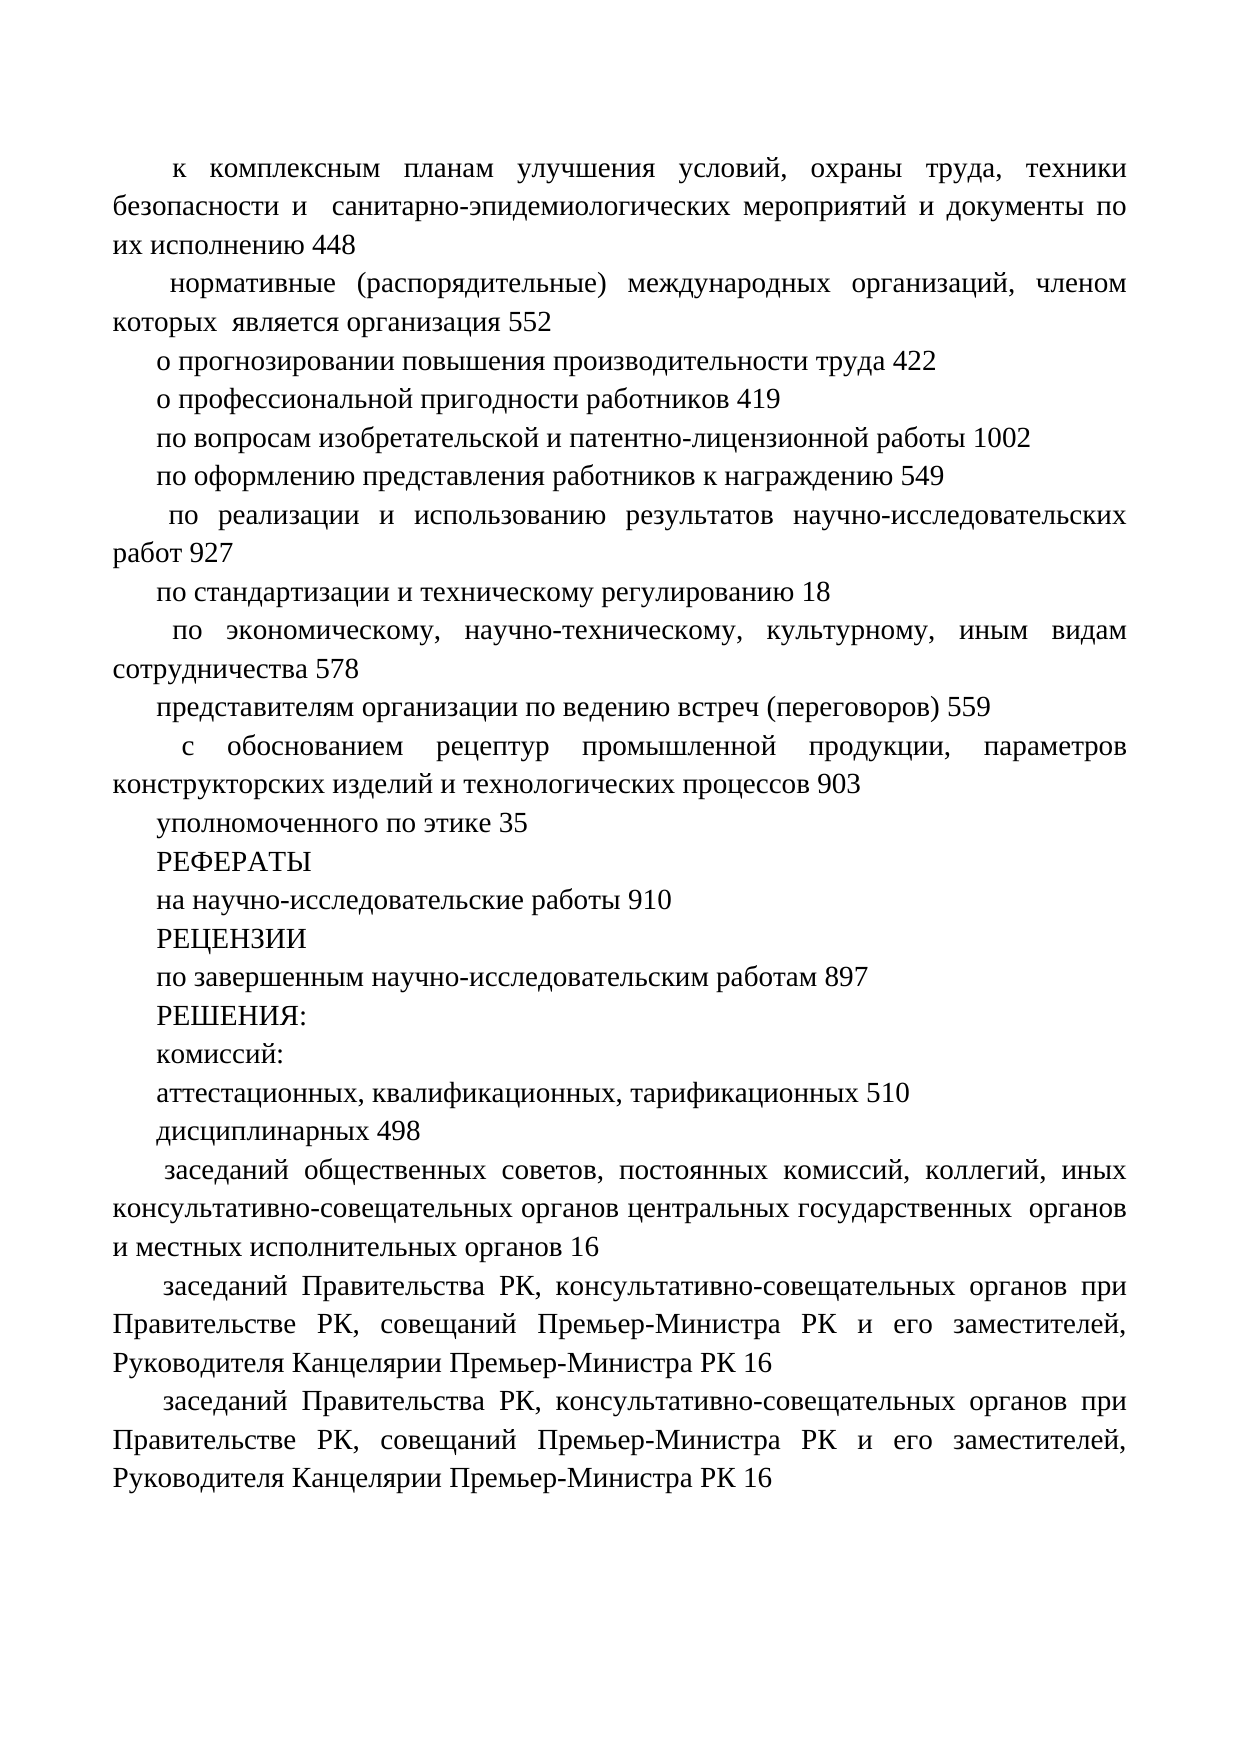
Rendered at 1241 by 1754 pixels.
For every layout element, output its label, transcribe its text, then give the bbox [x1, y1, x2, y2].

text по реализации и использованию результатов научно-исследовательских работ 927 [112, 497, 1128, 569]
text по завершенным научно-исследовательским работам 897 [112, 959, 1128, 993]
text по вопросам изобретательской и патентно-лицензионной работы 1002 [112, 420, 1128, 453]
text комиссий: [112, 1036, 1128, 1070]
text по оформлению представления работников к награждению 549 [112, 458, 1128, 492]
text заседаний общественных советов, постоянных комиссий, коллегий, иных консультативно-совещательных органов центральных государственных органов и местных исполнительных органов 16 [112, 1152, 1128, 1263]
text на научно-исследовательские работы 910 [112, 882, 1128, 916]
text уполномоченного по этике 35 [112, 805, 1128, 839]
text нормативные (распорядительные) международных организаций, членом которых является организация 552 [112, 266, 1128, 338]
text заседаний Правительства РК, консультативно-совещательных органов при Правительстве РК, совещаний Премьер-Министра РК и его заместителей, Руководителя Канцелярии Премьер-Министра РК 16 [112, 1268, 1128, 1378]
text о профессиональной пригодности работников 419 [112, 381, 1128, 415]
text РЕШЕНИЯ: [112, 998, 1128, 1031]
text РЕЦЕНЗИИ [112, 921, 1128, 954]
text с обоснованием рецептур промышленной продукции, параметров конструкторских изделий и технологических процессов 903 [112, 728, 1128, 800]
text дисциплинарных 498 [112, 1113, 1128, 1147]
text к комплексным планам улучшения условий, охраны труда, техники безопасности и санитарно-эпидемиологических мероприятий и документы по их исполнению 448 [112, 150, 1128, 261]
text по стандартизации и техническому регулированию 18 [112, 574, 1128, 607]
text о прогнозировании повышения производительности труда 422 [112, 343, 1128, 376]
text аттестационных, квалификационных, тарификационных 510 [112, 1075, 1128, 1108]
text представителям организации по ведению встреч (переговоров) 559 [112, 689, 1128, 723]
text по экономическому, научно-техническому, культурному, иным видам сотрудничества 578 [112, 612, 1128, 684]
text заседаний Правительства РК, консультативно-совещательных органов при Правительстве РК, совещаний Премьер-Министра РК и его заместителей, Руководителя Канцелярии Премьер-Министра РК 16 [112, 1383, 1128, 1494]
text РЕФЕРАТЫ [112, 844, 1128, 877]
